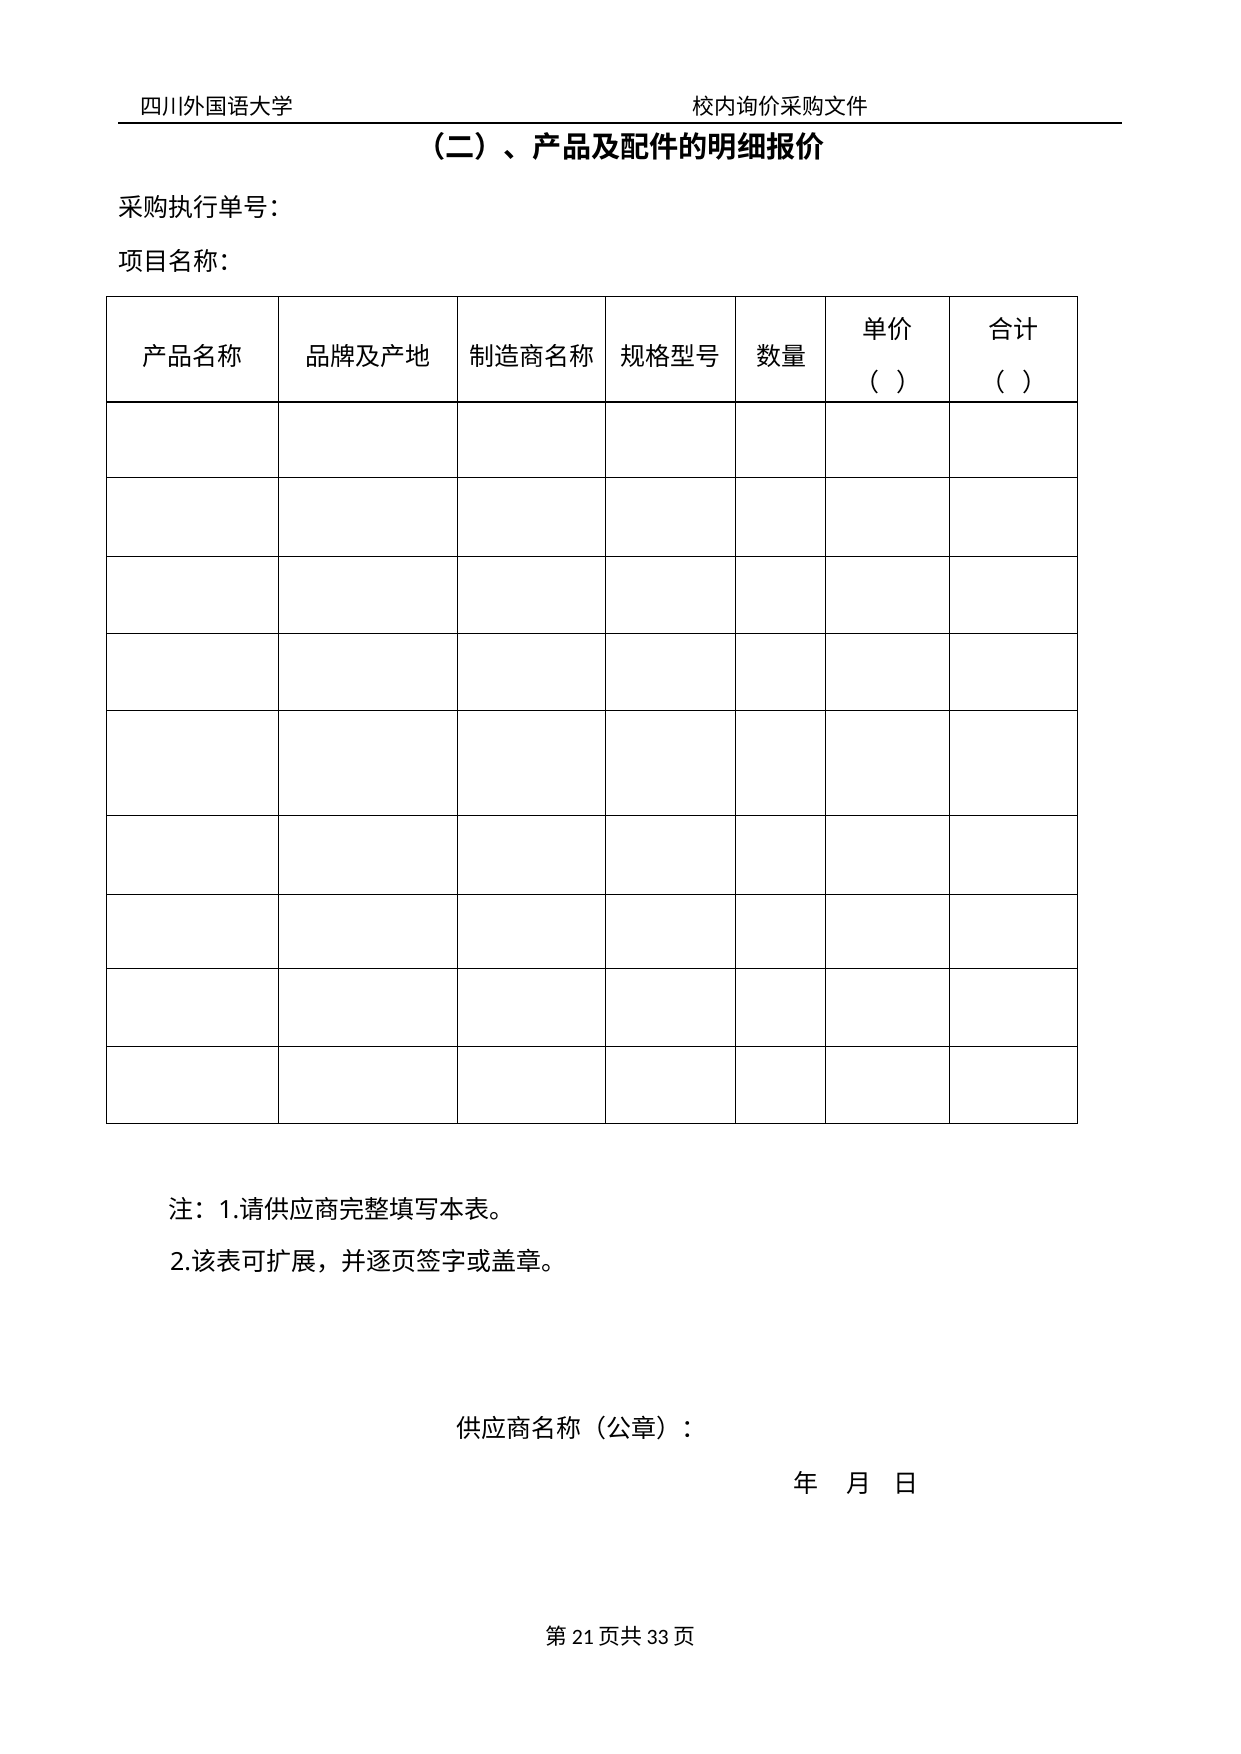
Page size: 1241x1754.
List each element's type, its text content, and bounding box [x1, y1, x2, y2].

table_cell [950, 557, 1077, 633]
table_cell [950, 478, 1077, 556]
table_cell [107, 634, 278, 710]
table_cell [950, 1047, 1077, 1123]
table_cell [826, 478, 949, 556]
table_cell [107, 557, 278, 633]
table_cell [458, 557, 605, 633]
table_cell [826, 557, 949, 633]
table_cell [279, 403, 457, 477]
table_cell [826, 403, 949, 477]
table_cell [458, 711, 605, 815]
table_cell [736, 403, 825, 477]
table_header 品牌及产地 [279, 297, 457, 401]
table_cell [107, 711, 278, 815]
table_cell [606, 557, 735, 633]
table_cell [606, 711, 735, 815]
table_cell [279, 1047, 457, 1123]
table_cell [736, 478, 825, 556]
table_cell [279, 634, 457, 710]
table_cell [279, 478, 457, 556]
table_cell [950, 634, 1077, 710]
table_cell [107, 969, 278, 1046]
table_cell [458, 969, 605, 1046]
table_cell [458, 1047, 605, 1123]
table_cell [107, 1047, 278, 1123]
table_cell [606, 478, 735, 556]
table_cell [279, 557, 457, 633]
table_header 合计 （ ） [950, 297, 1077, 401]
table_cell [458, 634, 605, 710]
table_cell [458, 895, 605, 968]
text 供应商名称（公章）： [118, 1409, 1122, 1445]
text 2.该表可扩展，并逐页签字或盖章。 [118, 1228, 1122, 1281]
table_cell [826, 816, 949, 894]
table_cell [107, 478, 278, 556]
table_cell [107, 403, 278, 477]
table_cell [826, 711, 949, 815]
table_cell [950, 403, 1077, 477]
table_cell [606, 403, 735, 477]
table_cell [458, 816, 605, 894]
table_cell [279, 895, 457, 968]
table_cell [826, 634, 949, 710]
table_cell [606, 816, 735, 894]
table_header 单价 （ ） [826, 297, 949, 401]
table_cell [736, 711, 825, 815]
table_cell [736, 1047, 825, 1123]
table_cell [826, 969, 949, 1046]
table_cell [279, 816, 457, 894]
table_cell [826, 895, 949, 968]
table_cell [107, 816, 278, 894]
table_cell [736, 816, 825, 894]
table_cell [950, 816, 1077, 894]
table_cell [606, 895, 735, 968]
table_cell [606, 1047, 735, 1123]
table_cell [950, 969, 1077, 1046]
table_cell [950, 895, 1077, 968]
table_cell [107, 895, 278, 968]
table_cell [606, 634, 735, 710]
text 采购执行单号： [118, 187, 1122, 224]
table_cell [279, 969, 457, 1046]
text 年 月 日 [118, 1463, 1072, 1499]
table_cell [458, 478, 605, 556]
text 注：1.请供应商完整填写本表。 [118, 1176, 1122, 1228]
table_cell [279, 711, 457, 815]
table_header 产品名称 [107, 297, 278, 401]
table_cell [736, 557, 825, 633]
table_cell [950, 711, 1077, 815]
text （二）、产品及配件的明细报价 [118, 124, 1122, 166]
text 项目名称： [118, 242, 1122, 278]
table_header 制造商名称 [458, 297, 605, 401]
table_header 数量 [736, 297, 825, 401]
table_cell [458, 403, 605, 477]
table_header 规格型号 [606, 297, 735, 401]
table_cell [736, 895, 825, 968]
table_cell [606, 969, 735, 1046]
table_cell [736, 969, 825, 1046]
table_cell [736, 634, 825, 710]
table_cell [826, 1047, 949, 1123]
